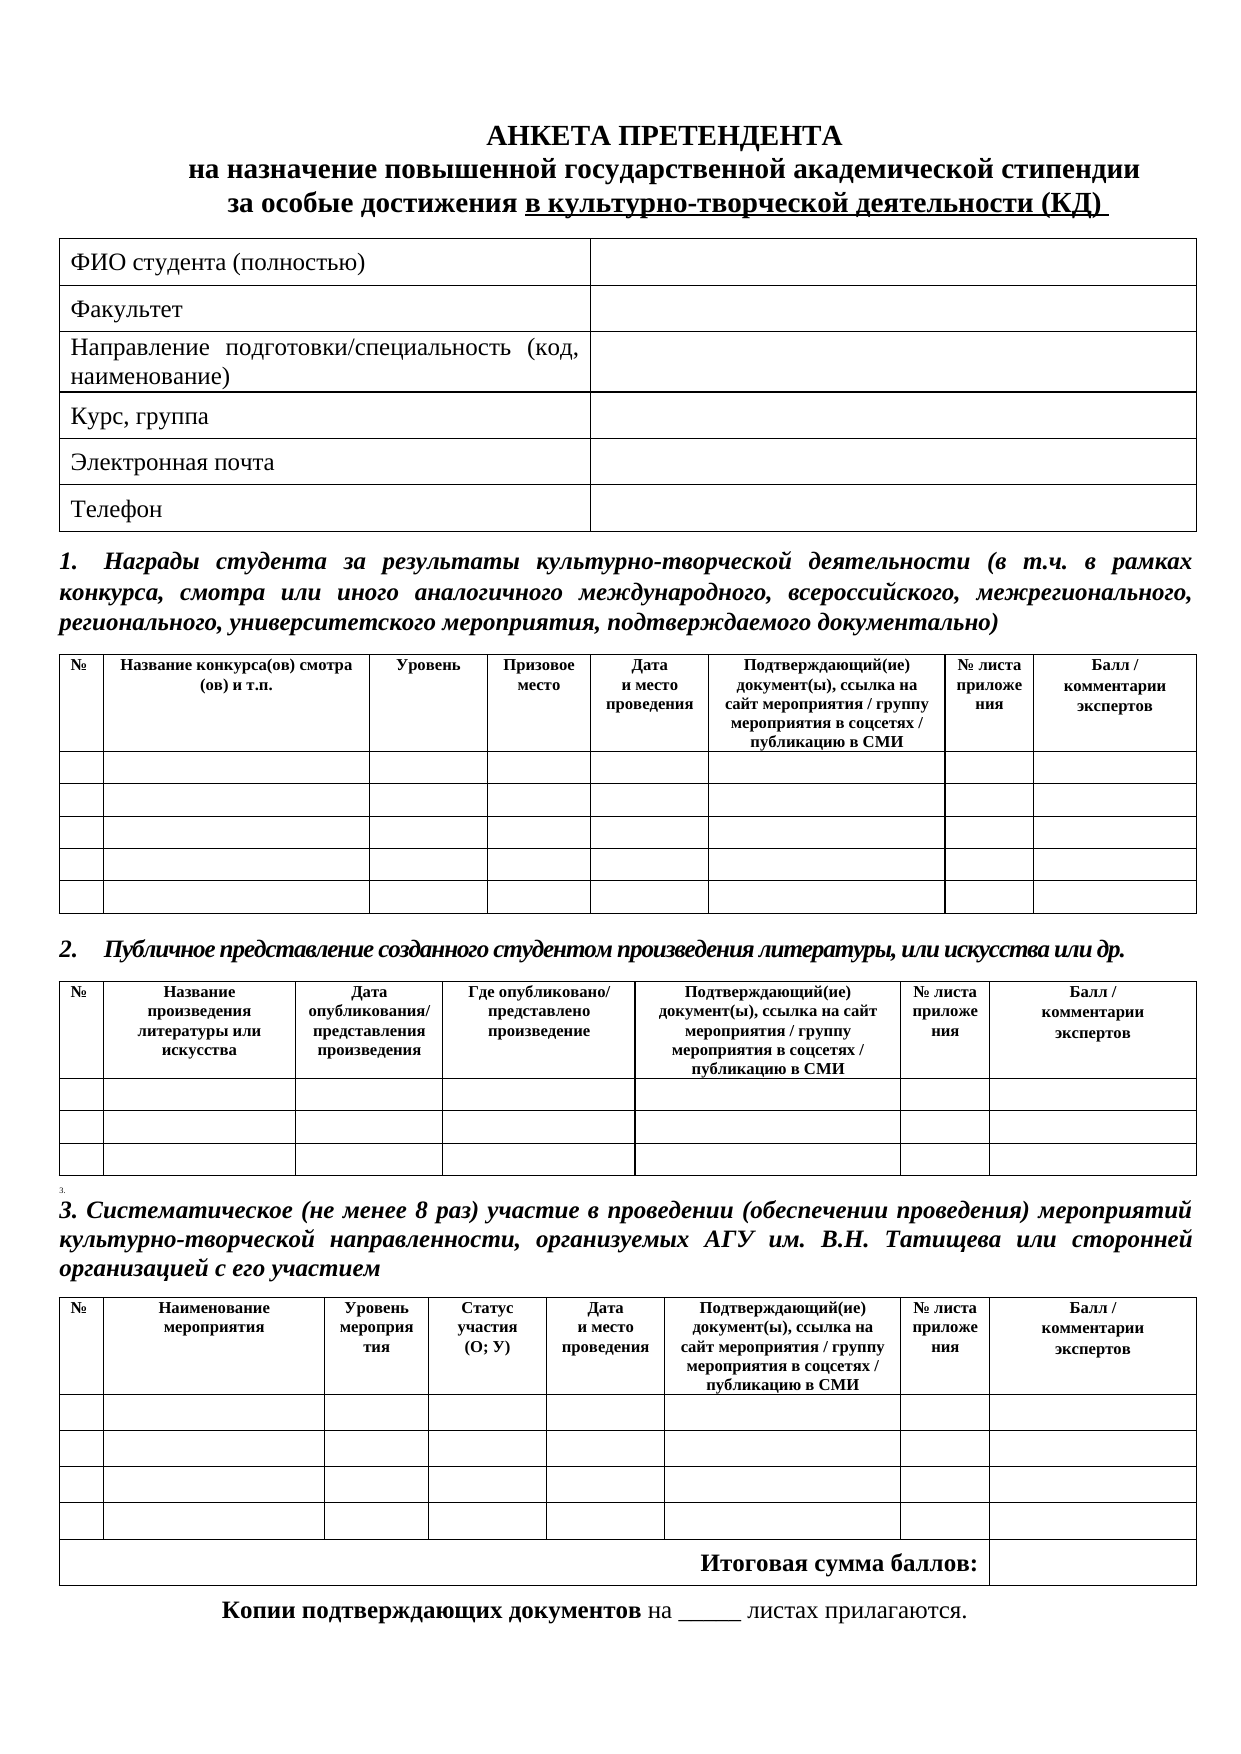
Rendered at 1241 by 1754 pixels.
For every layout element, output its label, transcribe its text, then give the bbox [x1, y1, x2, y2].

table_cell [665, 1395, 900, 1430]
table_cell [296, 1144, 442, 1175]
table_cell [104, 881, 369, 912]
table_cell [591, 817, 708, 848]
table_cell Направление подготовки/специальность (код, наименование) [60, 332, 590, 391]
table_cell [1034, 817, 1196, 848]
table_cell [443, 1144, 634, 1175]
table_cell Итоговая сумма баллов: [60, 1540, 989, 1585]
table_header Дата опубликования/представления произведения [296, 982, 442, 1078]
table_header Балл / комментарии экспертов [1034, 655, 1196, 751]
table_cell [901, 1144, 989, 1175]
table_header № [60, 1298, 103, 1394]
table_header № листа приложения [901, 982, 989, 1078]
table_cell [709, 784, 944, 816]
table_cell [547, 1431, 664, 1466]
text 3. Систематическое (не менее 8 раз) участие в проведении (обеспечении проведения) мероприятий культурно-творческой направленности, организуемых АГУ им. В.Н. Татищева или сторонней организацией с его участием [59, 1195, 1196, 1282]
table_cell [60, 1503, 103, 1538]
table_header № листа приложения [901, 1298, 989, 1394]
table_cell [636, 1111, 900, 1143]
table_header № [60, 982, 103, 1078]
table_header Уровень мероприятия [325, 1298, 428, 1394]
table_cell [591, 881, 708, 912]
table_cell [325, 1467, 428, 1502]
table_cell [104, 817, 369, 848]
table_header № [60, 655, 103, 751]
table_cell [946, 752, 1033, 783]
table_cell [488, 817, 590, 848]
table_cell [901, 1111, 989, 1143]
table_header Подтверждающий(ие) документ(ы), ссылка на сайт мероприятия / группу мероприятия в соцсетях / публикацию в СМИ [709, 655, 944, 751]
table_cell [901, 1079, 989, 1110]
table_cell [591, 784, 708, 816]
table_cell [104, 1503, 324, 1538]
table_cell [591, 439, 1196, 484]
table_cell [60, 1144, 103, 1175]
table_cell [665, 1467, 900, 1502]
table_cell [429, 1467, 546, 1502]
table_cell [591, 485, 1196, 531]
table_header [591, 239, 1196, 285]
table_cell [591, 332, 1196, 391]
table_cell Факультет [60, 286, 590, 331]
table_cell [296, 1079, 442, 1110]
table_cell [665, 1431, 900, 1466]
table_cell [60, 1111, 103, 1143]
table_cell [946, 881, 1033, 912]
table_cell [488, 881, 590, 912]
table_header Наименование мероприятия [104, 1298, 324, 1394]
table_cell [60, 881, 103, 912]
table_cell [104, 1079, 295, 1110]
table_cell [104, 1111, 295, 1143]
table_cell [104, 784, 369, 816]
table_cell [60, 1431, 103, 1466]
text 2. Публичное представление созданного студентом произведения литературы, или искусства или др. [59, 934, 1196, 963]
text на назначение повышенной государственной академической стипендии за особые достижения в культурно-творческой деятельности (КД) [177, 152, 1152, 219]
table_cell [901, 1503, 989, 1538]
text 1. Награды студента за результаты культурно-творческой деятельности (в т.ч. в рамках конкурса, смотра или иного аналогичного международного, всероссийского, межрегионального, регионального, университетского мероприятия, подтверждаемого документально) [59, 546, 1196, 636]
table_cell [946, 817, 1033, 848]
table_cell [60, 784, 103, 816]
table_header № листа приложения [946, 655, 1033, 751]
table_cell [443, 1079, 634, 1110]
table_cell [990, 1111, 1196, 1143]
table_cell [547, 1395, 664, 1430]
table_cell [429, 1431, 546, 1466]
table_header Балл / комментарии экспертов [990, 982, 1196, 1078]
table_cell [296, 1111, 442, 1143]
table_cell [1034, 849, 1196, 880]
table_header Дата и место проведения [591, 655, 708, 751]
table_cell [709, 752, 944, 783]
table_cell [990, 1467, 1196, 1502]
table_cell [1034, 752, 1196, 783]
table_cell [488, 849, 590, 880]
table_cell [709, 817, 944, 848]
text Копии подтверждающих документов на _____ листах прилагаются. [222, 1596, 1152, 1624]
table_cell [990, 1431, 1196, 1466]
table_cell [104, 1395, 324, 1430]
table_cell [901, 1467, 989, 1502]
table_cell Электронная почта [60, 439, 590, 484]
table_cell [488, 784, 590, 816]
table_cell [1034, 784, 1196, 816]
table_cell [443, 1111, 634, 1143]
table_cell [990, 1395, 1196, 1430]
table_cell [325, 1431, 428, 1466]
table_cell [665, 1503, 900, 1538]
table_cell [547, 1467, 664, 1502]
table_cell [60, 1079, 103, 1110]
table_cell [636, 1144, 900, 1175]
table_cell [709, 849, 944, 880]
table_cell [709, 881, 944, 912]
table_cell [60, 1395, 103, 1430]
table_header Дата и место проведения [547, 1298, 664, 1394]
table_cell [325, 1395, 428, 1430]
table_cell [946, 784, 1033, 816]
table_cell Телефон [60, 485, 590, 531]
table_cell [591, 752, 708, 783]
table_header ФИО студента (полностью) [60, 239, 590, 285]
table_cell [990, 1540, 1196, 1585]
table_cell [636, 1079, 900, 1110]
table_cell [946, 849, 1033, 880]
table_cell [370, 752, 487, 783]
table_header Подтверждающий(ие) документ(ы), ссылка на сайт мероприятия / группу мероприятия в соцсетях / публикацию в СМИ [636, 982, 900, 1078]
table_cell [104, 1467, 324, 1502]
table_cell [370, 817, 487, 848]
table_cell [990, 1503, 1196, 1538]
table_cell [429, 1503, 546, 1538]
table_cell [1034, 881, 1196, 912]
table_cell [60, 849, 103, 880]
table_cell [901, 1431, 989, 1466]
table_cell [60, 1467, 103, 1502]
table_cell [60, 817, 103, 848]
table_header Балл / комментарии экспертов [990, 1298, 1196, 1394]
table_header Подтверждающий(ие) документ(ы), ссылка на сайт мероприятия / группу мероприятия в соцсетях / публикацию в СМИ [665, 1298, 900, 1394]
table_header Статус участия (О; У) [429, 1298, 546, 1394]
table_cell [104, 1431, 324, 1466]
table_cell [370, 784, 487, 816]
table_header Призовое место [488, 655, 590, 751]
table_cell [990, 1144, 1196, 1175]
table_cell [591, 849, 708, 880]
table_cell [901, 1395, 989, 1430]
text АНКЕТА ПРЕТЕНДЕНТА [177, 118, 1152, 152]
table_cell [104, 752, 369, 783]
table_cell [990, 1079, 1196, 1110]
table_cell [591, 286, 1196, 331]
table_cell [325, 1503, 428, 1538]
table_cell [488, 752, 590, 783]
table_header Название произведения литературы или искусства [104, 982, 295, 1078]
table_cell [547, 1503, 664, 1538]
table_header Где опубликовано/ представлено произведение [443, 982, 634, 1078]
table_cell Курс, группа [60, 393, 590, 438]
table_cell [591, 393, 1196, 438]
table_cell [104, 1144, 295, 1175]
table_cell [370, 849, 487, 880]
table_header Уровень [370, 655, 487, 751]
table_cell [370, 881, 487, 912]
table_cell [60, 752, 103, 783]
table_cell [104, 849, 369, 880]
table_cell [429, 1395, 546, 1430]
table_header Название конкурса(ов) смотра (ов) и т.п. [104, 655, 369, 751]
